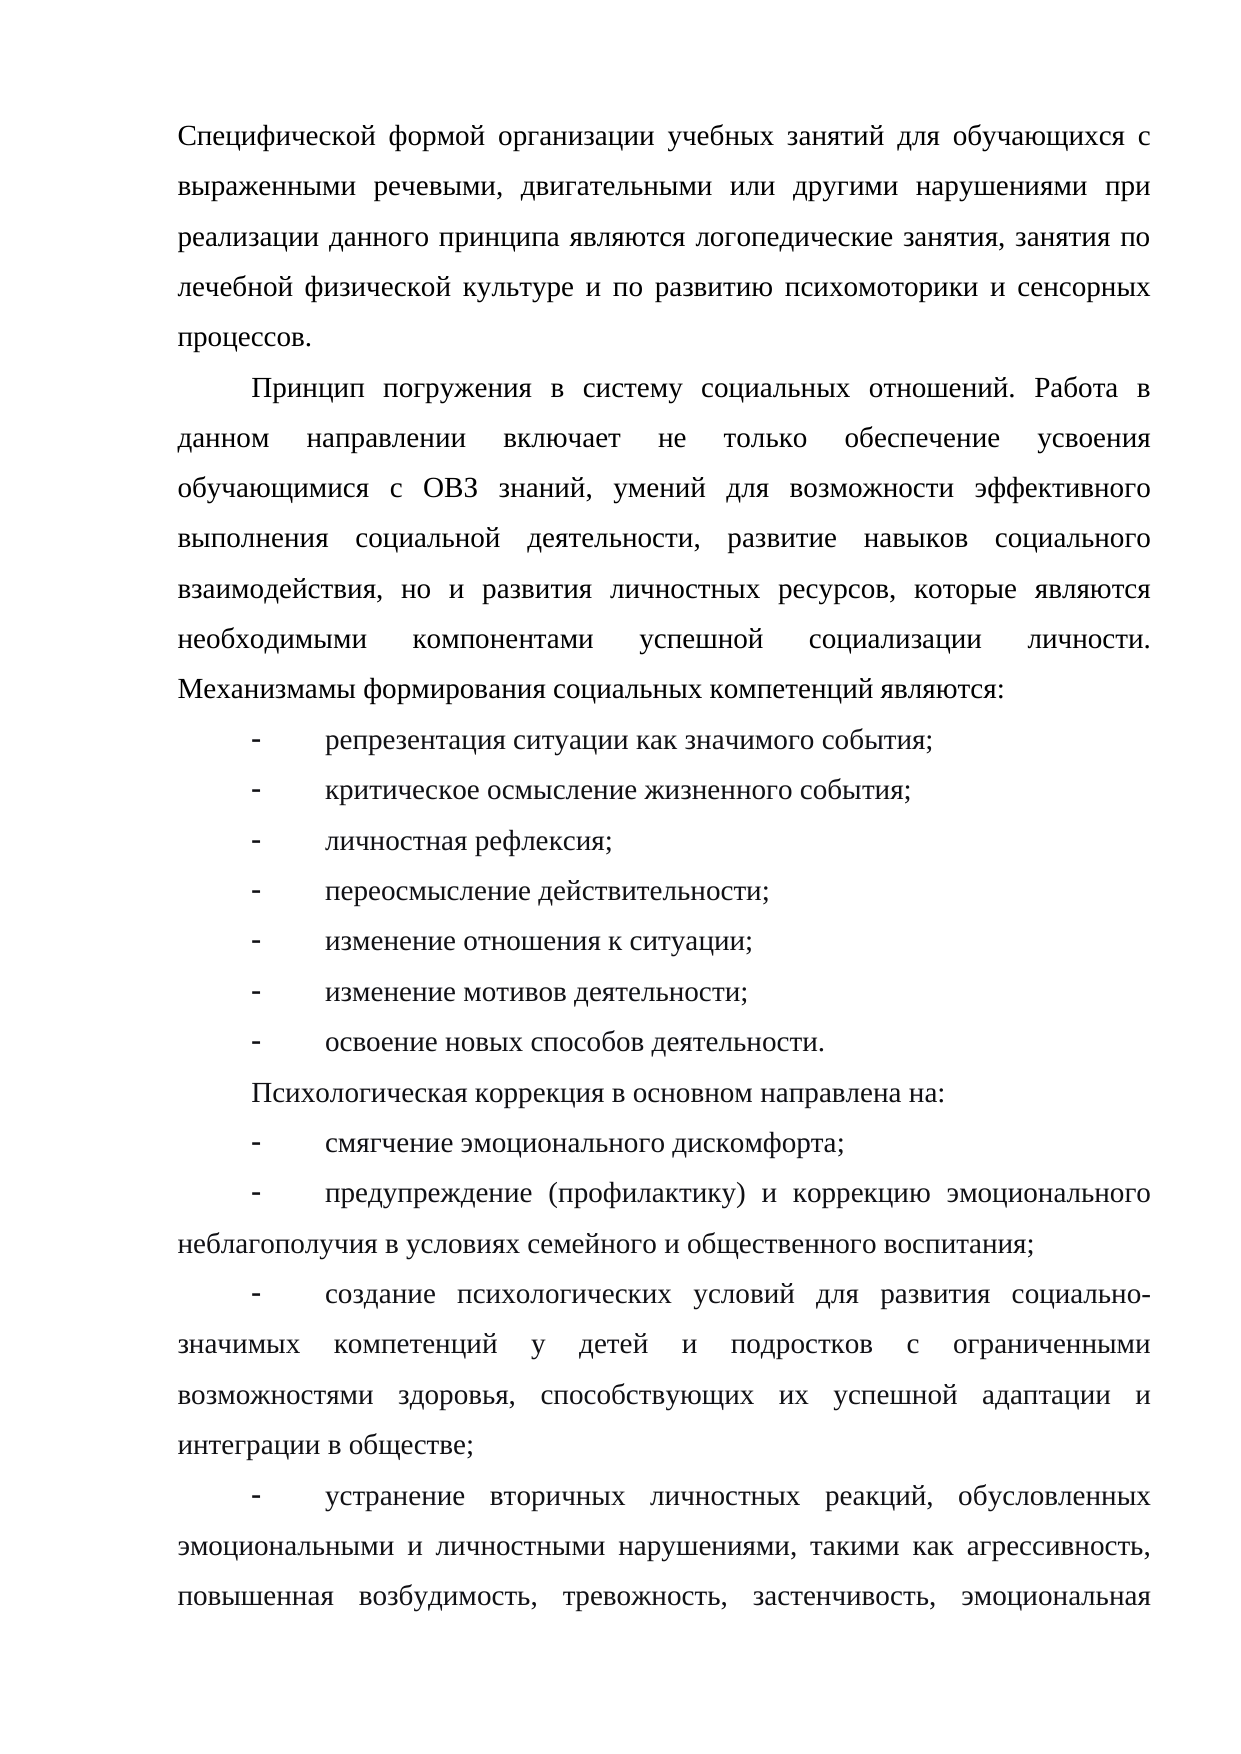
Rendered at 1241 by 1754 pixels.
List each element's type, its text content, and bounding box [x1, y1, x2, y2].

list изменение отношения к ситуации; [177, 923, 1152, 957]
list репрезентация ситуации как значимого события; [177, 722, 1152, 756]
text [177, 118, 1152, 353]
list предупреждение (профилактику) и коррекцию эмоционального неблагополучия в условиях семейного и общественного воспитания; [177, 1176, 1152, 1259]
list изменение мотивов деятельности; [177, 974, 1152, 1008]
list критическое осмысление жизненного события; [177, 772, 1152, 806]
list смягчение эмоционального дискомфорта; [177, 1125, 1152, 1159]
list создание психологических условий для развития социально-значимых компетенций у детей и подростков с ограниченными возможностями здоровья, способствующих их успешной адаптации и интеграции в обществе; [177, 1276, 1152, 1461]
list личностная рефлексия; [177, 823, 1152, 856]
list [177, 1478, 1152, 1612]
list переосмысление действительности; [177, 873, 1152, 907]
text Психологическая коррекция в основном направлена на: [177, 1075, 1152, 1108]
text Принцип погружения в систему социальных отношений. Работа в данном направлении включает не только обеспечение усвоения обучающимися с ОВЗ знаний, умений для возможности эффективного выполнения социальной деятельности, развитие навыков социального взаимодействия, но и развития личностных ресурсов, которые являются необходимыми компонентами успешной социализации личности. Механизмамы формирования социальных компетенций являются: [177, 370, 1152, 705]
list освоение новых способов деятельности. [177, 1024, 1152, 1058]
